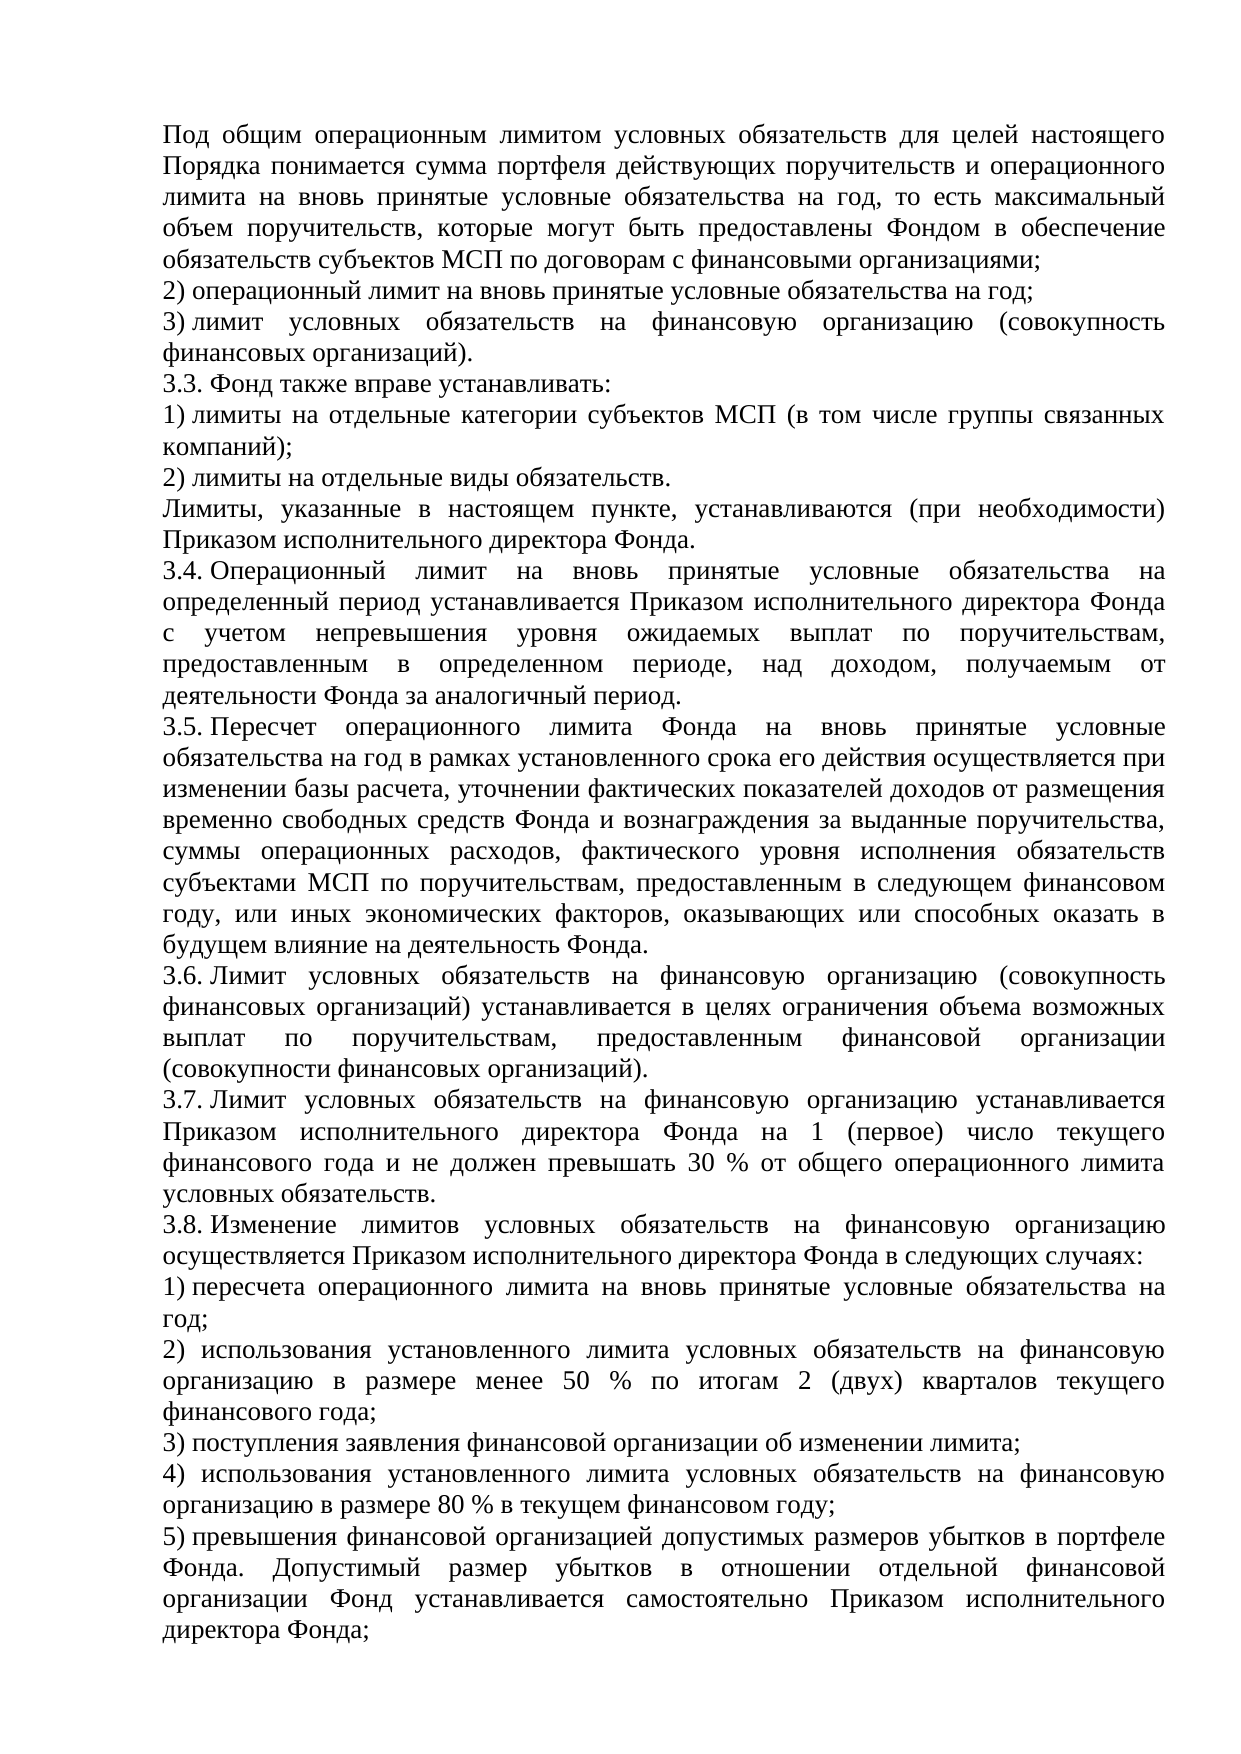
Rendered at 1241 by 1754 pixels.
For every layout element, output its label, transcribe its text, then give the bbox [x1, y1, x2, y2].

text 3.3. Фонд также вправе устанавливать: [162, 367, 1167, 398]
text 3.6. Лимит условных обязательств на финансовую организацию (совокупность финансовых организаций) устанавливается в целях ограничения объема возможных выплат по поручительствам, предоставленным финансовой организации (совокупности финансовых организаций). [162, 959, 1167, 1084]
text 2) лимиты на отдельные виды обязательств. [162, 461, 1167, 492]
text 5) превышения финансовой организацией допустимых размеров убытков в портфеле Фонда. Допустимый размер убытков в отношении отдельной финансовой организации Фонд устанавливается самостоятельно Приказом исполнительного директора Фонда; [162, 1520, 1167, 1644]
text 2) операционный лимит на вновь принятые условные обязательства на год; [162, 274, 1167, 305]
text Под общим операционным лимитом условных обязательств для целей настоящего Порядка понимается сумма портфеля действующих поручительств и операционного лимита на вновь принятые условные обязательства на год, то есть максимальный объем поручительств, которые могут быть предоставлены Фондом в обеспечение обязательств субъектов МСП по договорам с финансовыми организациями; [162, 118, 1167, 274]
text 1) пересчета операционного лимита на вновь принятые условные обязательства на год; [162, 1271, 1167, 1333]
text 3.7. Лимит условных обязательств на финансовую организацию устанавливается Приказом исполнительного директора Фонда на 1 (первое) число текущего финансового года и не должен превышать 30 % от общего операционного лимита условных обязательств. [162, 1084, 1167, 1208]
text 1) лимиты на отдельные категории субъектов МСП (в том числе группы связанных компаний); [162, 398, 1167, 461]
text 3.8. Изменение лимитов условных обязательств на финансовую организацию осуществляется Приказом исполнительного директора Фонда в следующих случаях: [162, 1208, 1167, 1271]
text 3.5. Пересчет операционного лимита Фонда на вновь принятые условные обязательства на год в рамках установленного срока его действия осуществляется при изменении базы расчета, уточнении фактических показателей доходов от размещения временно свободных средств Фонда и вознаграждения за выданные поручительства, суммы операционных расходов, фактического уровня исполнения обязательств субъектами МСП по поручительствам, предоставленным в следующем финансовом году, или иных экономических факторов, оказывающих или способных оказать в будущем влияние на деятельность Фонда. [162, 710, 1167, 959]
text 4) использования установленного лимита условных обязательств на финансовую организацию в размере 80 % в текущем финансовом году; [162, 1457, 1167, 1520]
text Лимиты, указанные в настоящем пункте, устанавливаются (при необходимости) Приказом исполнительного директора Фонда. [162, 492, 1167, 554]
text 3) поступления заявления финансовой организации об изменении лимита; [162, 1426, 1167, 1457]
text 2) использования установленного лимита условных обязательств на финансовую организацию в размере менее 50 % по итогам 2 (двух) кварталов текущего финансового года; [162, 1333, 1167, 1426]
text 3) лимит условных обязательств на финансовую организацию (совокупность финансовых организаций). [162, 305, 1167, 367]
text 3.4. Операционный лимит на вновь принятые условные обязательства на определенный период устанавливается Приказом исполнительного директора Фонда с учетом непревышения уровня ожидаемых выплат по поручительствам, предоставленным в определенном периоде, над доходом, получаемым от деятельности Фонда за аналогичный период. [162, 554, 1167, 710]
